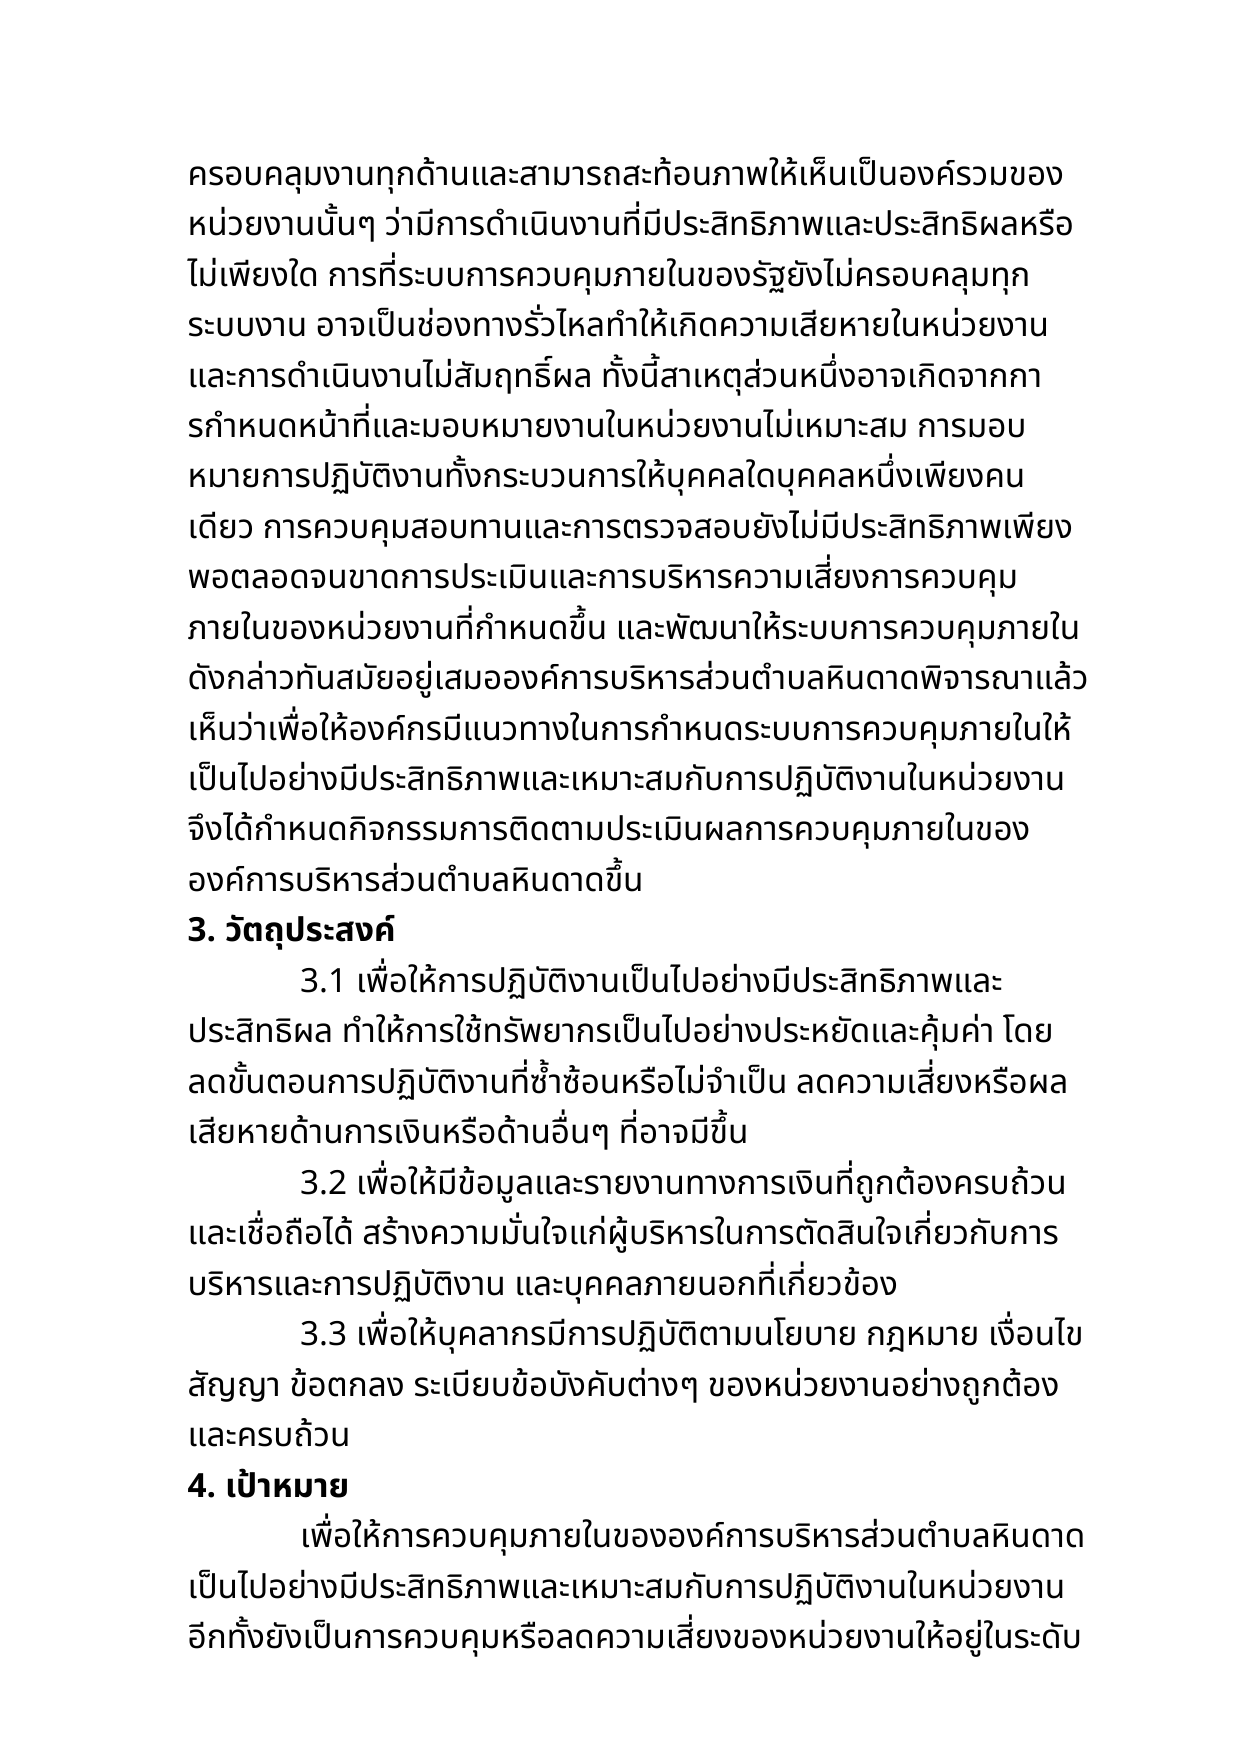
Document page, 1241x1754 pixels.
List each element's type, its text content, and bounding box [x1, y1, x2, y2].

text 3. วัตถุประสงค์ [187, 906, 1090, 957]
text 3.3 เพื่อให้บุคลากรมีการปฏิบัติตามนโยบาย กฎหมาย เงื่อนไขสัญญา ข้อตกลง ระเบียบข้อบังคับต่างๆ ของหน่วยงานอย่างถูกต้องและครบถ้วน [187, 1310, 1090, 1462]
text 4. เป้าหมาย [187, 1462, 1090, 1512]
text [187, 150, 1090, 906]
text 3.2 เพื่อให้มีข้อมูลและรายงานทางการเงินที่ถูกต้องครบถ้วนและเชื่อถือได้ สร้างความมั่นใจแก่ผู้บริหารในการตัดสินใจเกี่ยวกับการบริหารและการปฏิบัติงาน และบุคคลภายนอกที่เกี่ยวข้อง [187, 1159, 1090, 1310]
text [187, 1512, 1090, 1663]
text 3.1 เพื่อให้การปฏิบัติงานเป็นไปอย่างมีประสิทธิภาพและประสิทธิผล ทําให้การใช้ทรัพยากรเป็นไปอย่างประหยัดและคุ้มค่า โดยลดขั้นตอนการปฏิบัติงานที่ซ้ำซ้อนหรือไม่จําเป็น ลดความเสี่ยงหรือผลเสียหายด้านการเงินหรือด้านอื่นๆ ที่อาจมีขึ้น [187, 957, 1090, 1159]
